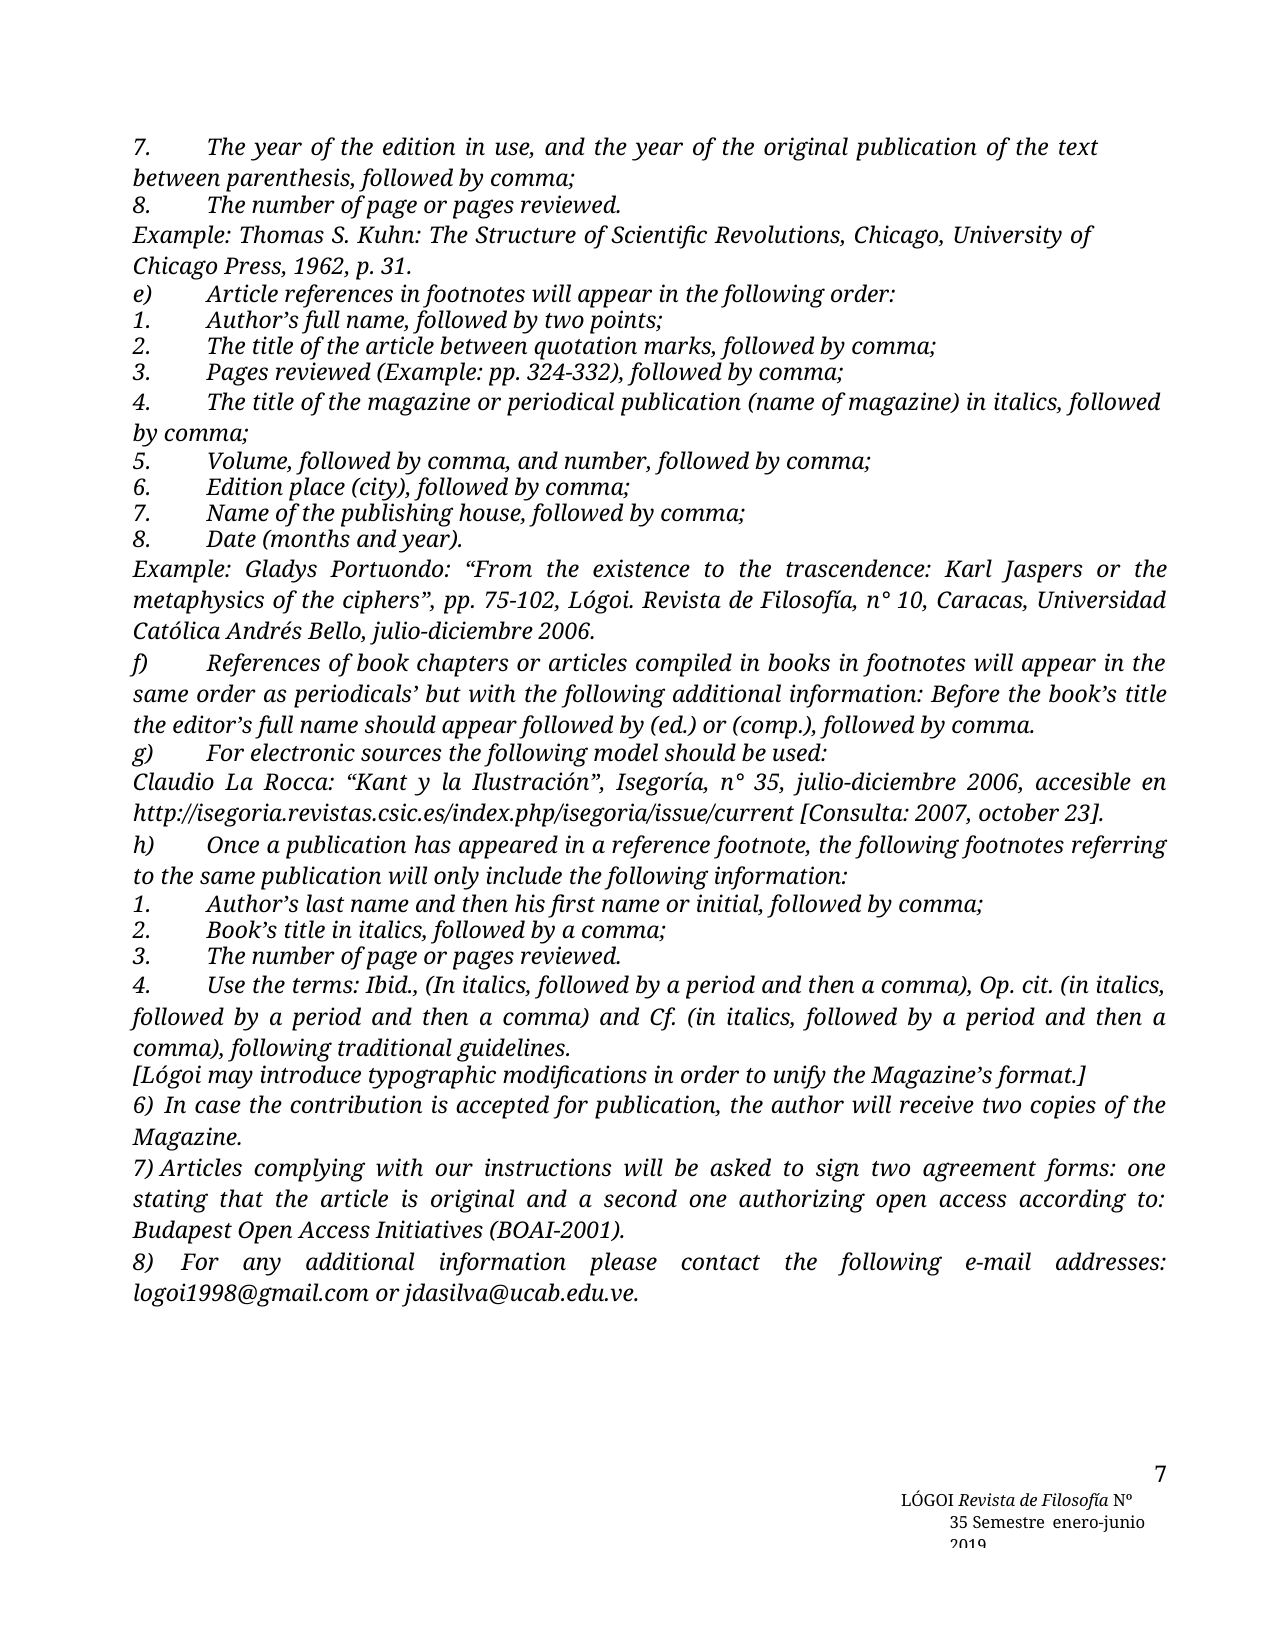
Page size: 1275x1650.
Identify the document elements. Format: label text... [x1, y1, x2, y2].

list Author’s full name, followed by two points; [133, 307, 1179, 333]
list References of book chapters or articles compiled in books in footnotes will appear in the same order as periodicals’ but with the following additional information: Before the book’s title the editor’s full name should appear followed by (ed.) or (comp.), followed by comma. [133, 646, 1167, 740]
list Once a publication has appeared in a reference footnote, the following footnotes referring to the same publication will only include the following information: [133, 829, 1167, 891]
list Name of the publishing house, followed by comma; [133, 501, 1179, 527]
list The number of page or pages reviewed. [133, 943, 1179, 969]
list For electronic sources the following model should be used: [133, 740, 1179, 766]
list Book’s title in italics, followed by a comma; [133, 917, 1179, 943]
list The title of the magazine or periodical publication (name of magazine) in italics, followed by comma; [133, 386, 1167, 448]
list For any additional information please contact the following e-mail addresses: logoi1998@gmail.com or jdasilva@ucab.edu.ve. [133, 1245, 1167, 1308]
list Author’s last name and then his first name or initial, followed by comma; [133, 891, 1179, 917]
list Pages reviewed (Example: pp. 324-332), followed by comma; [133, 359, 1179, 386]
list Use the terms: Ibid., (In italics, followed by a period and then a comma), Op. cit. (in italics, followed by a period and then a comma) and Cf. (in italics, followed by a period and then a comma), following traditional guidelines. [133, 969, 1167, 1063]
list Volume, followed by comma, and number, followed by comma; [133, 448, 1179, 474]
text Example: Thomas S. Kuhn: The Structure of Scientific Revolutions, Chicago, University of Chicago Press, 1962, p. 31. [133, 219, 1179, 282]
list In case the contribution is accepted for publication, the author will receive two copies of the Magazine. [133, 1089, 1167, 1152]
list Date (months and year). [133, 527, 1179, 553]
list Edition place (city), followed by comma; [133, 474, 1179, 501]
text [Lógoi may introduce typographic modifications in order to unify the Magazine’s format.] [133, 1063, 1179, 1089]
list Article references in footnotes will appear in the following order: [133, 282, 1179, 307]
text Example: Gladys Portuondo: “From the existence to the trascendence: Karl Jaspers or the metaphysics of the ciphers”, pp. 75-102, Lógoi. Revista de Filosofía, n° 10, Caracas, Universidad Católica Andrés Bello, julio-diciembre 2006. [133, 553, 1167, 646]
text Claudio La Rocca: “Kant y la Ilustración”, Isegoría, n° 35, julio-diciembre 2006, accesible en http://isegoria.revistas.csic.es/index.php/isegoria/issue/current [Consulta: 2007, october 23]. [133, 766, 1167, 829]
list The title of the article between quotation marks, followed by comma; [133, 333, 1179, 359]
list The year of the edition in use, and the year of the original publication of the text between parenthesis, followed by comma; [133, 131, 1167, 193]
list The number of page or pages reviewed. [133, 193, 1179, 219]
list Articles complying with our instructions will be asked to sign two agreement forms: one stating that the article is original and a second one authorizing open access according to: Budapest Open Access Initiatives (BOAI-2001). [133, 1152, 1167, 1245]
